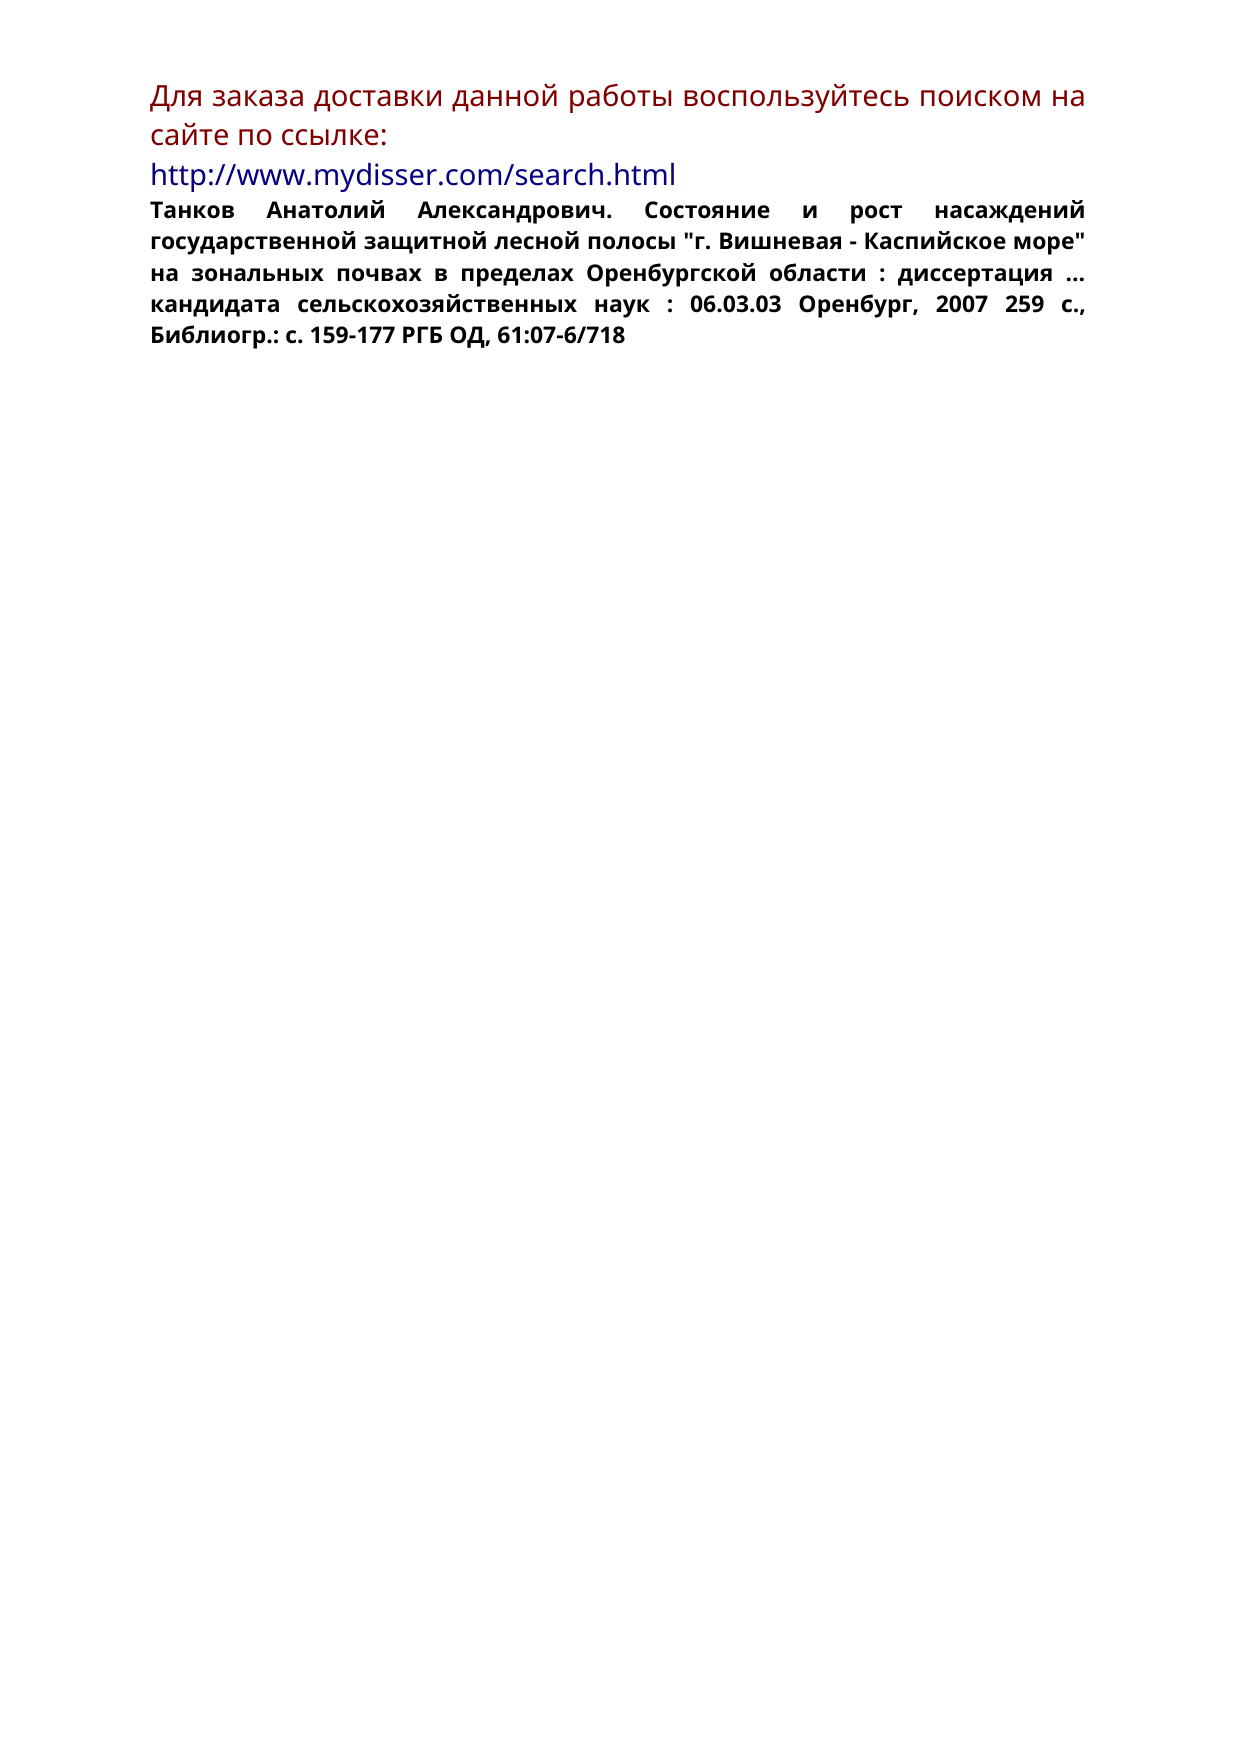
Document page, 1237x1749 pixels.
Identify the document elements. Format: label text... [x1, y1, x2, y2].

text Танков Анатолий Александрович. Состояние и рост насаждений государственной защитной лесной полосы "г. Вишневая - Каспийское море" на зональных почвах в пределах Оренбургской области : диссертация ... кандидата сельскохозяйственных наук : 06.03.03 Оренбург, 2007 259 с., Библиогр.: с. 159-177 РГБ ОД, 61:07-6/718 [150, 194, 1086, 350]
